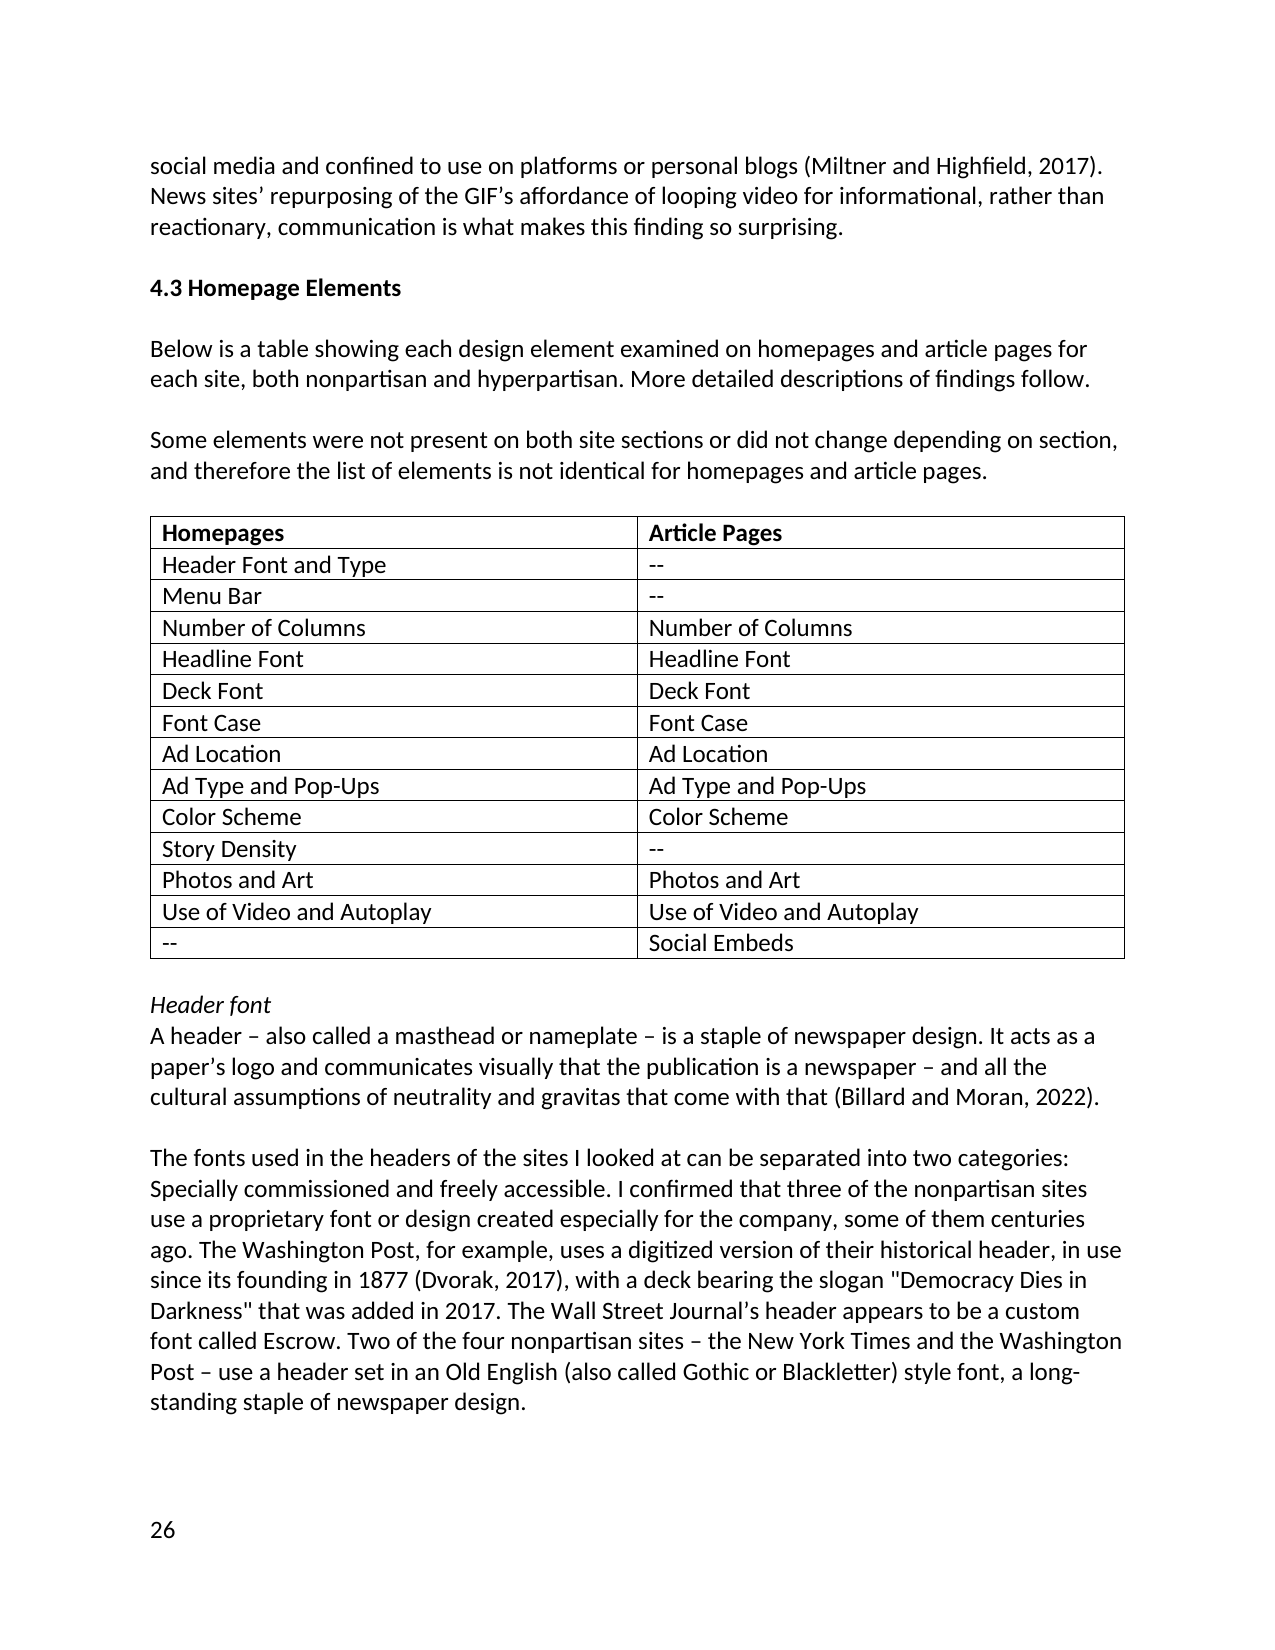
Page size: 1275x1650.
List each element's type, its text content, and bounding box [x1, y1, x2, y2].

text Some elements were not present on both site sections or did not change depending on section, and therefore the list of elements is not identical for homepages and article pages. [150, 425, 1125, 486]
table_cell Use of Video and Autoplay [638, 896, 1124, 927]
table_header Article Pages [638, 517, 1124, 548]
table_cell Photos and Art [151, 865, 637, 895]
table_cell Social Embeds [638, 928, 1124, 958]
table_cell Header Font and Type [151, 549, 637, 579]
text A header – also called a masthead or nameplate – is a staple of newspaper design. It acts as a paper’s logo and communicates visually that the publication is a newspaper – and all the cultural assumptions of neutrality and gravitas that come with that (Billard and Moran, 2022). [150, 1020, 1125, 1112]
text 4.3 Homepage Elements [150, 272, 1125, 303]
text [150, 150, 1125, 242]
table_header Homepages [151, 517, 637, 548]
table_cell Headline Font [638, 644, 1124, 674]
table_cell -- [638, 833, 1124, 863]
text The fonts used in the headers of the sites I looked at can be separated into two categories: Specially commissioned and freely accessible. I confirmed that three of the nonpartisan sites use a proprietary font or design created especially for the company, some of them centuries ago. The Washington Post, for example, uses a digitized version of their historical header, in use since its founding in 1877 (Dvorak, 2017), with a deck bearing the slogan "Democracy Dies in Darkness" that was added in 2017. The Wall Street Journal’s header appears to be a custom font called Escrow. Two of the four nonpartisan sites – the New York Times and the Washington Post – use a header set in an Old English (also called Gothic or Blackletter) style font, a long-standing staple of newspaper design. [150, 1142, 1125, 1417]
table_cell Number of Columns [638, 612, 1124, 642]
table_cell Color Scheme [151, 801, 637, 832]
table_cell Ad Type and Pop-Ups [638, 770, 1124, 800]
table_cell Number of Columns [151, 612, 637, 642]
table_cell -- [151, 928, 637, 958]
table_cell -- [638, 580, 1124, 611]
table_cell Deck Font [638, 675, 1124, 706]
table_cell Menu Bar [151, 580, 637, 611]
table_cell -- [638, 549, 1124, 579]
table_cell Color Scheme [638, 801, 1124, 832]
table_cell Ad Location [151, 738, 637, 769]
table_cell Ad Location [638, 738, 1124, 769]
table_cell Ad Type and Pop-Ups [151, 770, 637, 800]
table_cell Deck Font [151, 675, 637, 706]
table_cell Font Case [151, 707, 637, 737]
text Below is a table showing each design element examined on homepages and article pages for each site, both nonpartisan and hyperpartisan. More detailed descriptions of findings follow. [150, 333, 1125, 394]
table_cell Use of Video and Autoplay [151, 896, 637, 927]
table_cell Font Case [638, 707, 1124, 737]
table_cell Headline Font [151, 644, 637, 674]
text Header font [150, 990, 1125, 1020]
table_cell Photos and Art [638, 865, 1124, 895]
table_cell Story Density [151, 833, 637, 863]
